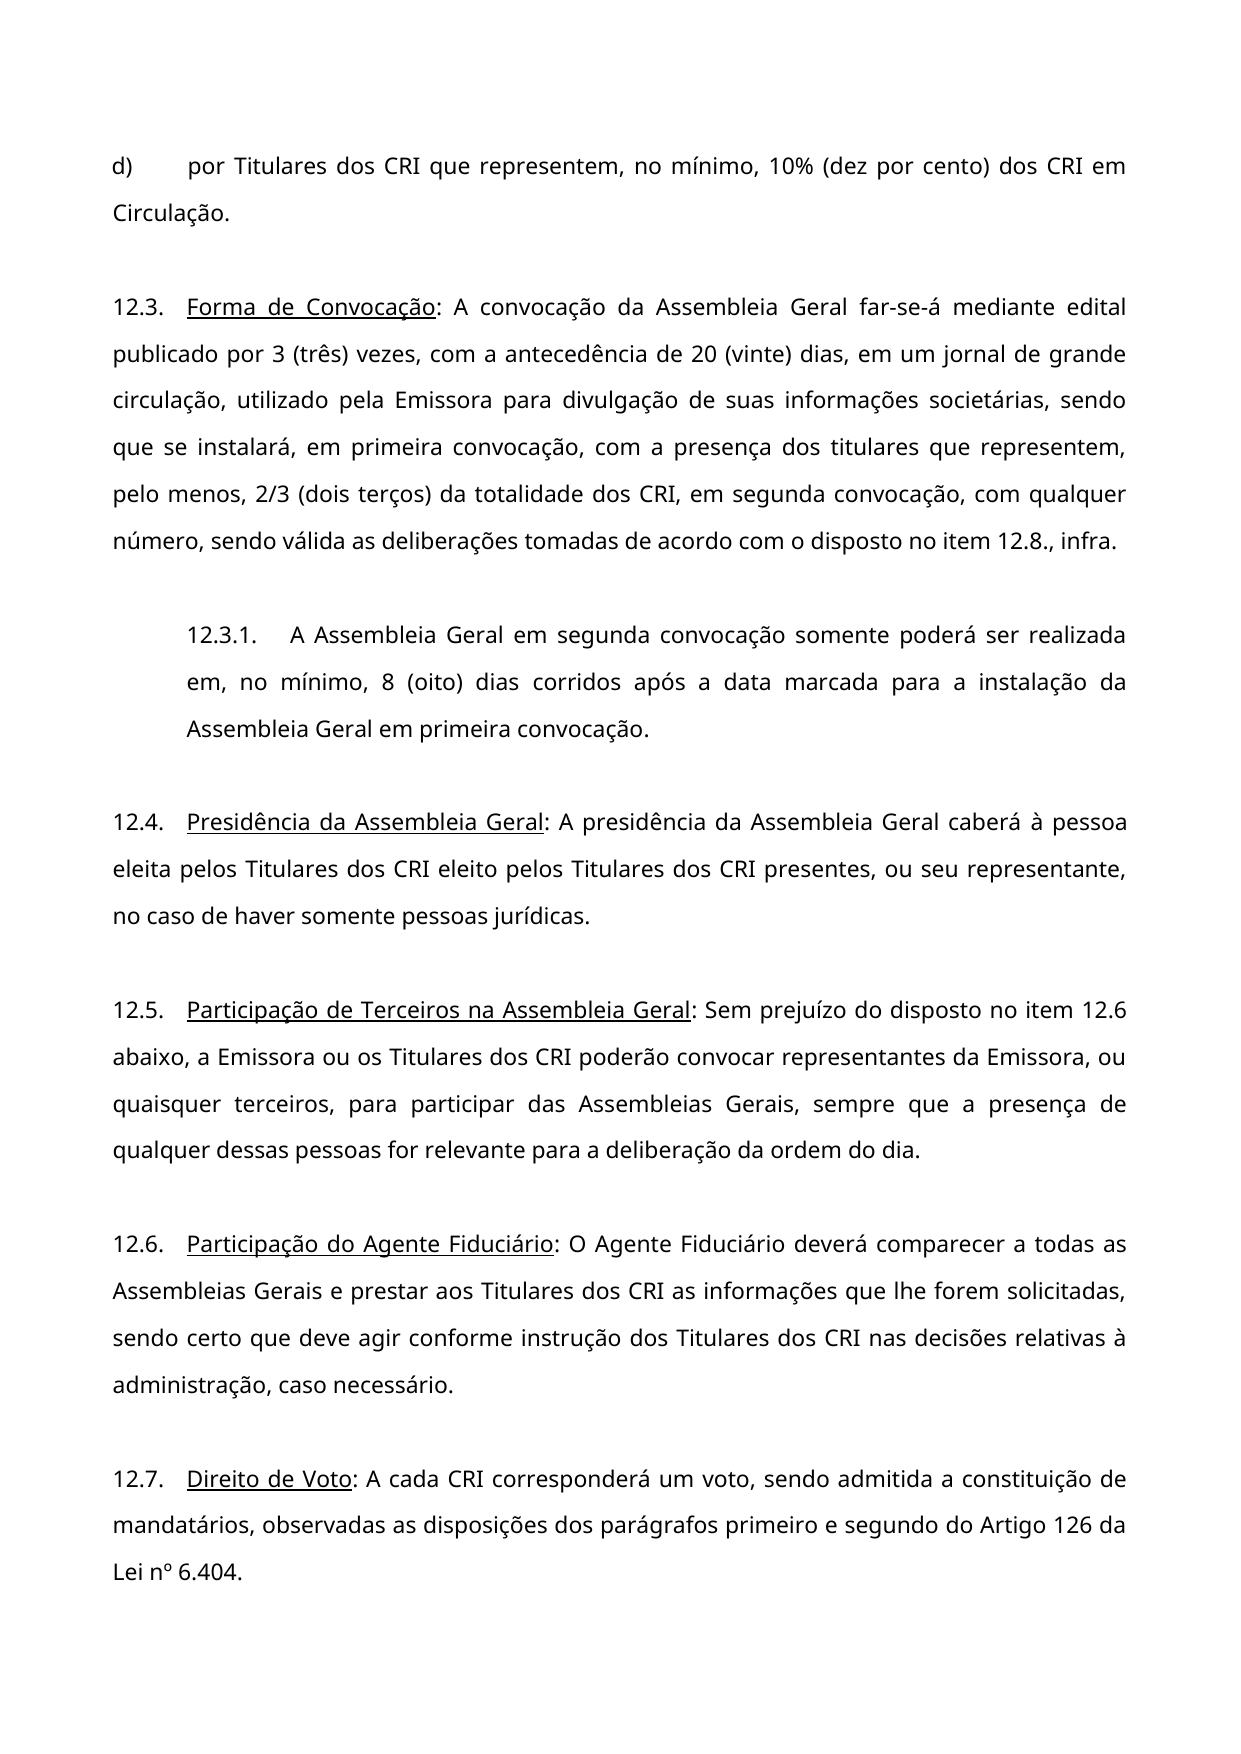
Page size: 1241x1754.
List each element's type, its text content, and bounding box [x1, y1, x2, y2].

text 12.4. Presidência da Assembleia Geral: A presidência da Assembleia Geral caberá à pessoa eleita pelos Titulares dos CRI eleito pelos Titulares dos CRI presentes, ou seu representante, no caso de haver somente pessoas jurídicas. [112, 806, 1128, 931]
text 12.3.1. A Assembleia Geral em segunda convocação somente poderá ser realizada em, no mínimo, 8 (oito) dias corridos após a data marcada para a instalação da Assembleia Geral em primeira convocação. [186, 619, 1128, 744]
text 12.6. Participação do Agente Fiduciário: O Agente Fiduciário deverá comparecer a todas as Assembleias Gerais e prestar aos Titulares dos CRI as informações que lhe forem solicitadas, sendo certo que deve agir conforme instrução dos Titulares dos CRI nas decisões relativas à administração, caso necessário. [112, 1228, 1128, 1400]
list por Titulares dos CRI que representem, no mínimo, 10% (dez por cento) dos CRI em Circulação. [111, 150, 1128, 228]
text 12.5. Participação de Terceiros na Assembleia Geral: Sem prejuízo do disposto no item 12.6 abaixo, a Emissora ou os Titulares dos CRI poderão convocar representantes da Emissora, ou quaisquer terceiros, para participar das Assembleias Gerais, sempre que a presença de qualquer dessas pessoas for relevante para a deliberação da ordem do dia. [112, 994, 1128, 1166]
text 12.7. Direito de Voto: A cada CRI corresponderá um voto, sendo admitida a constituição de mandatários, observadas as disposições dos parágrafos primeiro e segundo do Artigo 126 da Lei nº 6.404. [112, 1462, 1128, 1587]
text 12.3. Forma de Convocação: A convocação da Assembleia Geral far-se-á mediante edital publicado por 3 (três) vezes, com a antecedência de 20 (vinte) dias, em um jornal de grande circulação, utilizado pela Emissora para divulgação de suas informações societárias, sendo que se instalará, em primeira convocação, com a presença dos titulares que representem, pelo menos, 2/3 (dois terços) da totalidade dos CRI, em segunda convocação, com qualquer número, sendo válida as deliberações tomadas de acordo com o disposto no item 12.8., infra. [112, 291, 1128, 556]
